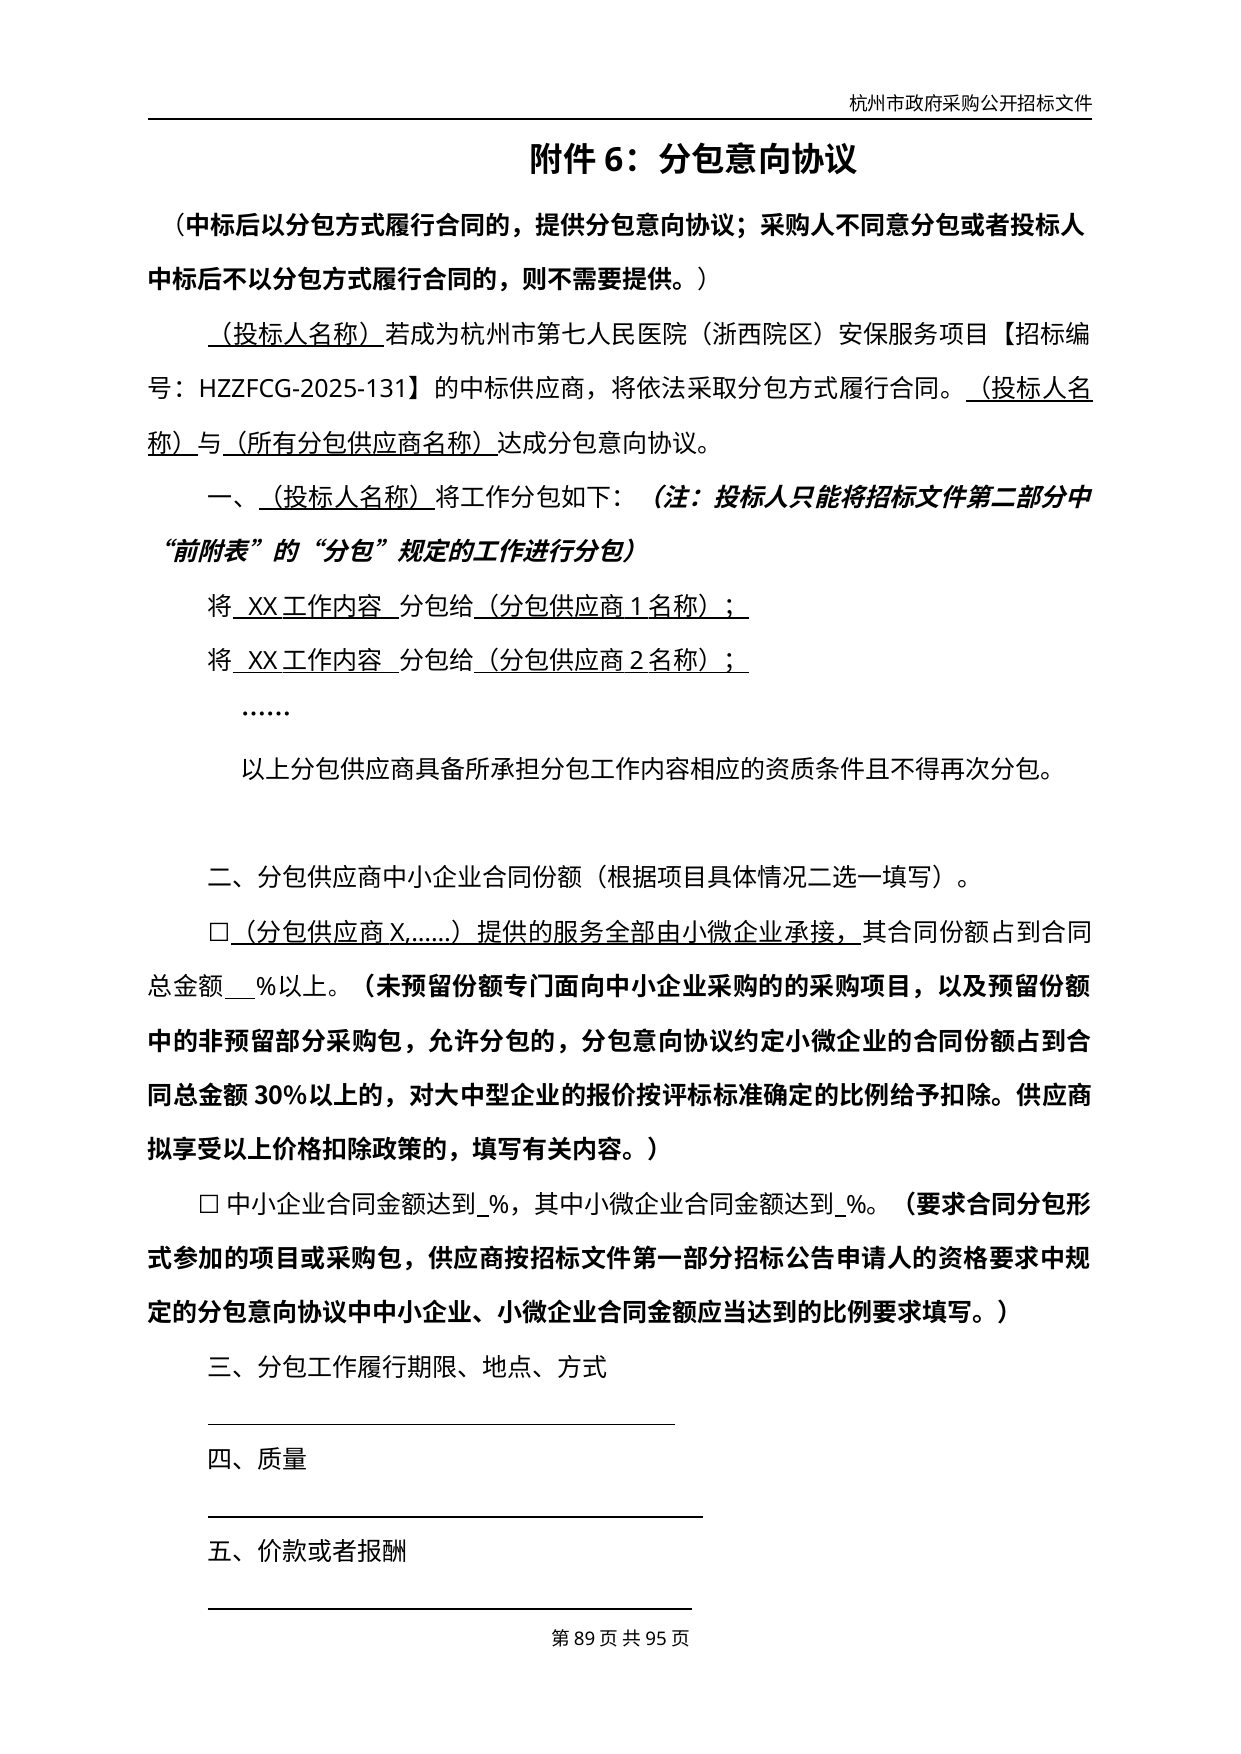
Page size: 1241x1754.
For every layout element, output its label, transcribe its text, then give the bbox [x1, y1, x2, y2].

text 将 XX工作内容 分包给（分包供应商2名称）； [148, 641, 1092, 677]
text 五、价款或者报酬 [148, 1532, 1092, 1568]
text 三、分包工作履行期限、地点、方式 [148, 1347, 1092, 1383]
text （分包供应商X,……）提供的服务全部由小微企业承接，其合同份额占到合同总金额 %以上。（未预留份额专门面向中小企业采购的的采购项目，以及预留份额中的非预留部分采购包，允许分包的，分包意向协议约定小微企业的合同份额占到合同总金额30%以上的，对大中型企业的报价按评标标准确定的比例给予扣除。供应商拟享受以上价格扣除政策的，填写有关内容。） [148, 912, 1092, 1166]
subtitle …… [217, 695, 1092, 731]
text （中标后以分包方式履行合同的，提供分包意向协议；采购人不同意分包或者投标人中标后不以分包方式履行合同的，则不需要提供。） [148, 206, 1092, 296]
text 四、质量 [148, 1439, 1092, 1476]
text 中小企业合同金额达到 %，其中小微企业合同金额达到 %。（要求合同分包形式参加的项目或采购包，供应商按招标文件第一部分招标公告申请人的资格要求中规定的分包意向协议中中小企业、小微企业合同金额应当达到的比例要求填写。） [148, 1184, 1092, 1329]
text （投标人名称）若成为杭州市第七人民医院（浙西院区）安保服务项目【招标编号：HZZFCG-2025-131】的中标供应商，将依法采取分包方式履行合同。（投标人名称）与（所有分包供应商名称）达成分包意向协议。 [148, 314, 1092, 459]
text 以上分包供应商具备所承担分包工作内容相应的资质条件且不得再次分包。 [217, 749, 1092, 786]
text 将 XX工作内容 分包给（分包供应商1名称）； [148, 586, 1092, 622]
text 一、（投标人名称）将工作分包如下：（注：投标人只能将招标文件第二部分中“前附表”的“分包”规定的工作进行分包） [148, 477, 1092, 568]
text 附件6：分包意向协议 [148, 133, 1092, 181]
text 二、分包供应商中小企业合同份额（根据项目具体情况二选一填写）。 [148, 858, 1092, 894]
